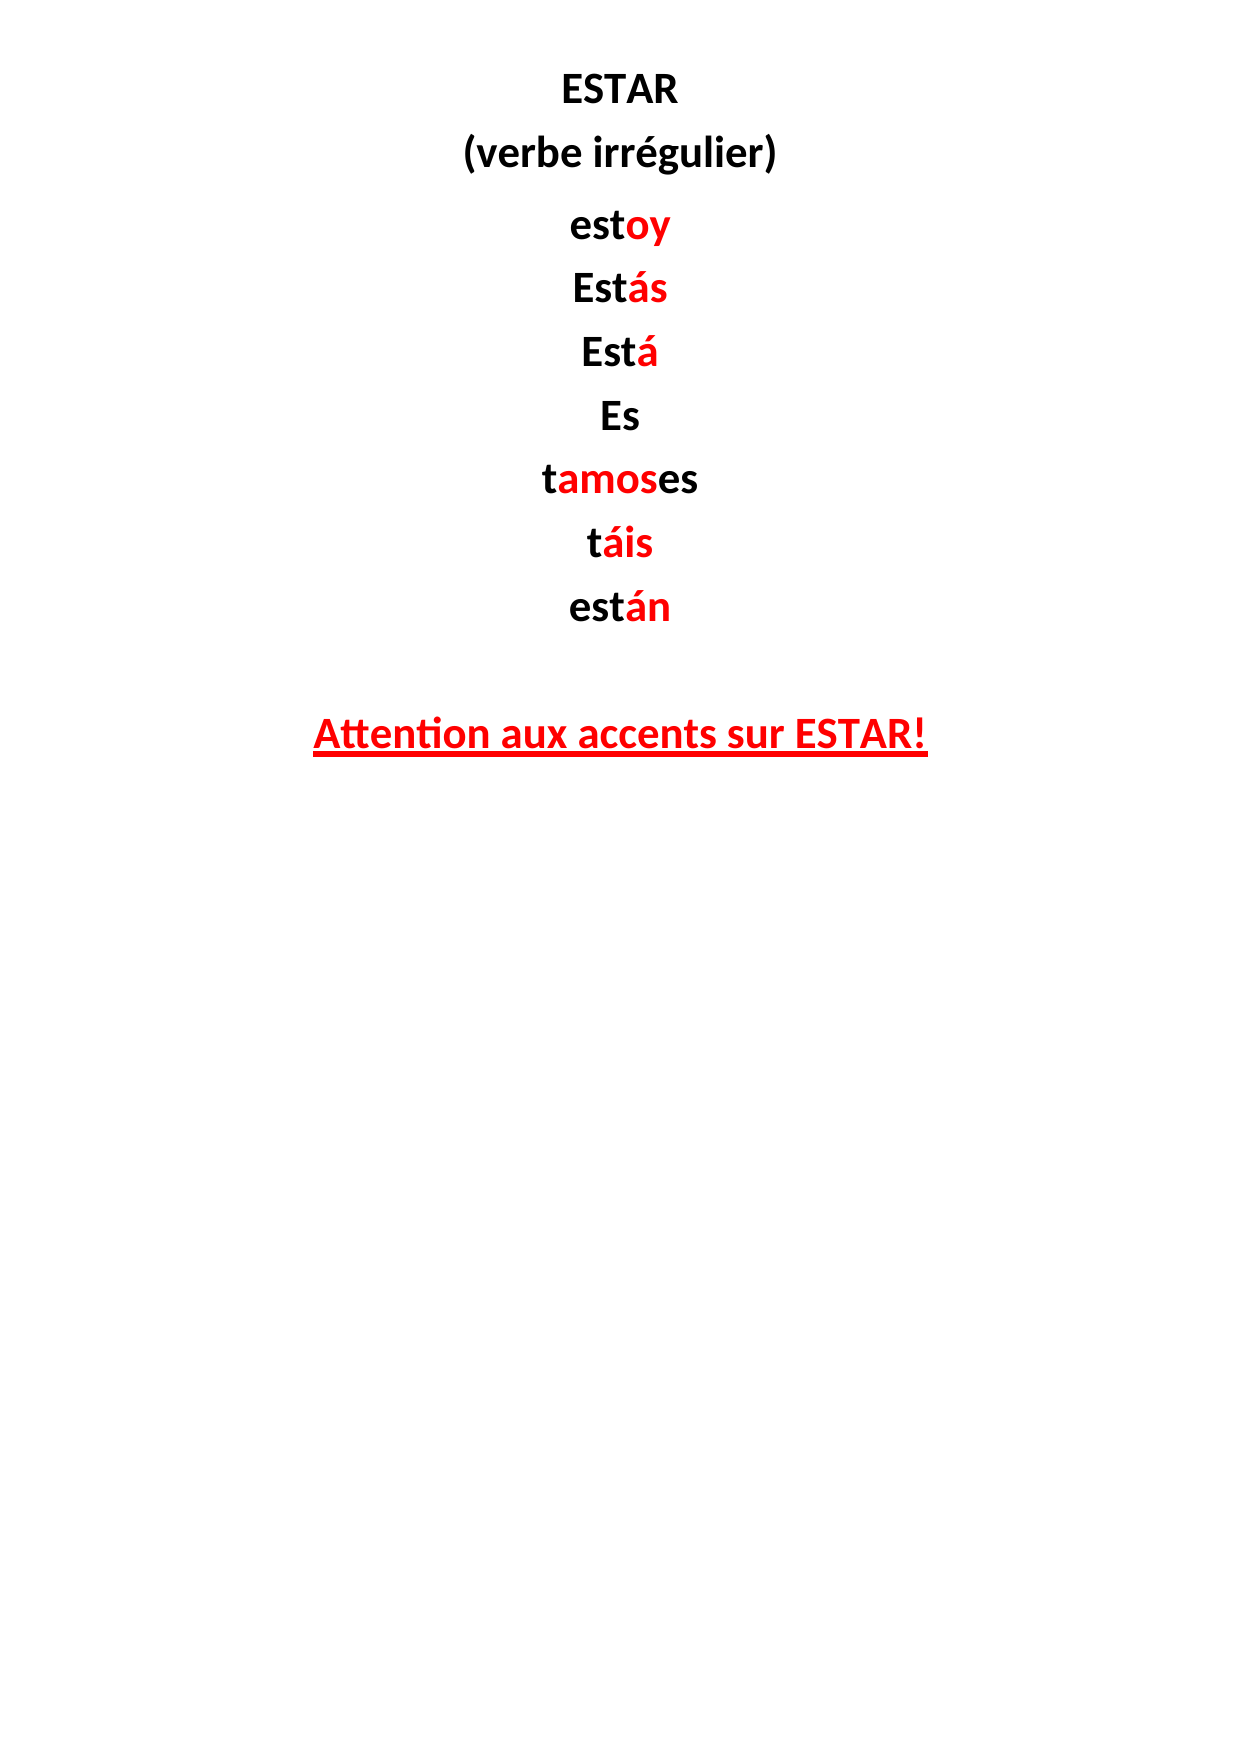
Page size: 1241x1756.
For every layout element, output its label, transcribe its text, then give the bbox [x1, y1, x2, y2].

text Estamosestáis [540, 387, 700, 568]
text Attention aux accents sur ESTAR! [305, 704, 935, 759]
text estoy [458, 196, 782, 251]
text (verbe irrégulier) [458, 124, 782, 179]
text ESTAR [304, 60, 935, 115]
text Estás [540, 259, 700, 314]
text Está [540, 323, 700, 378]
text están [540, 577, 700, 632]
